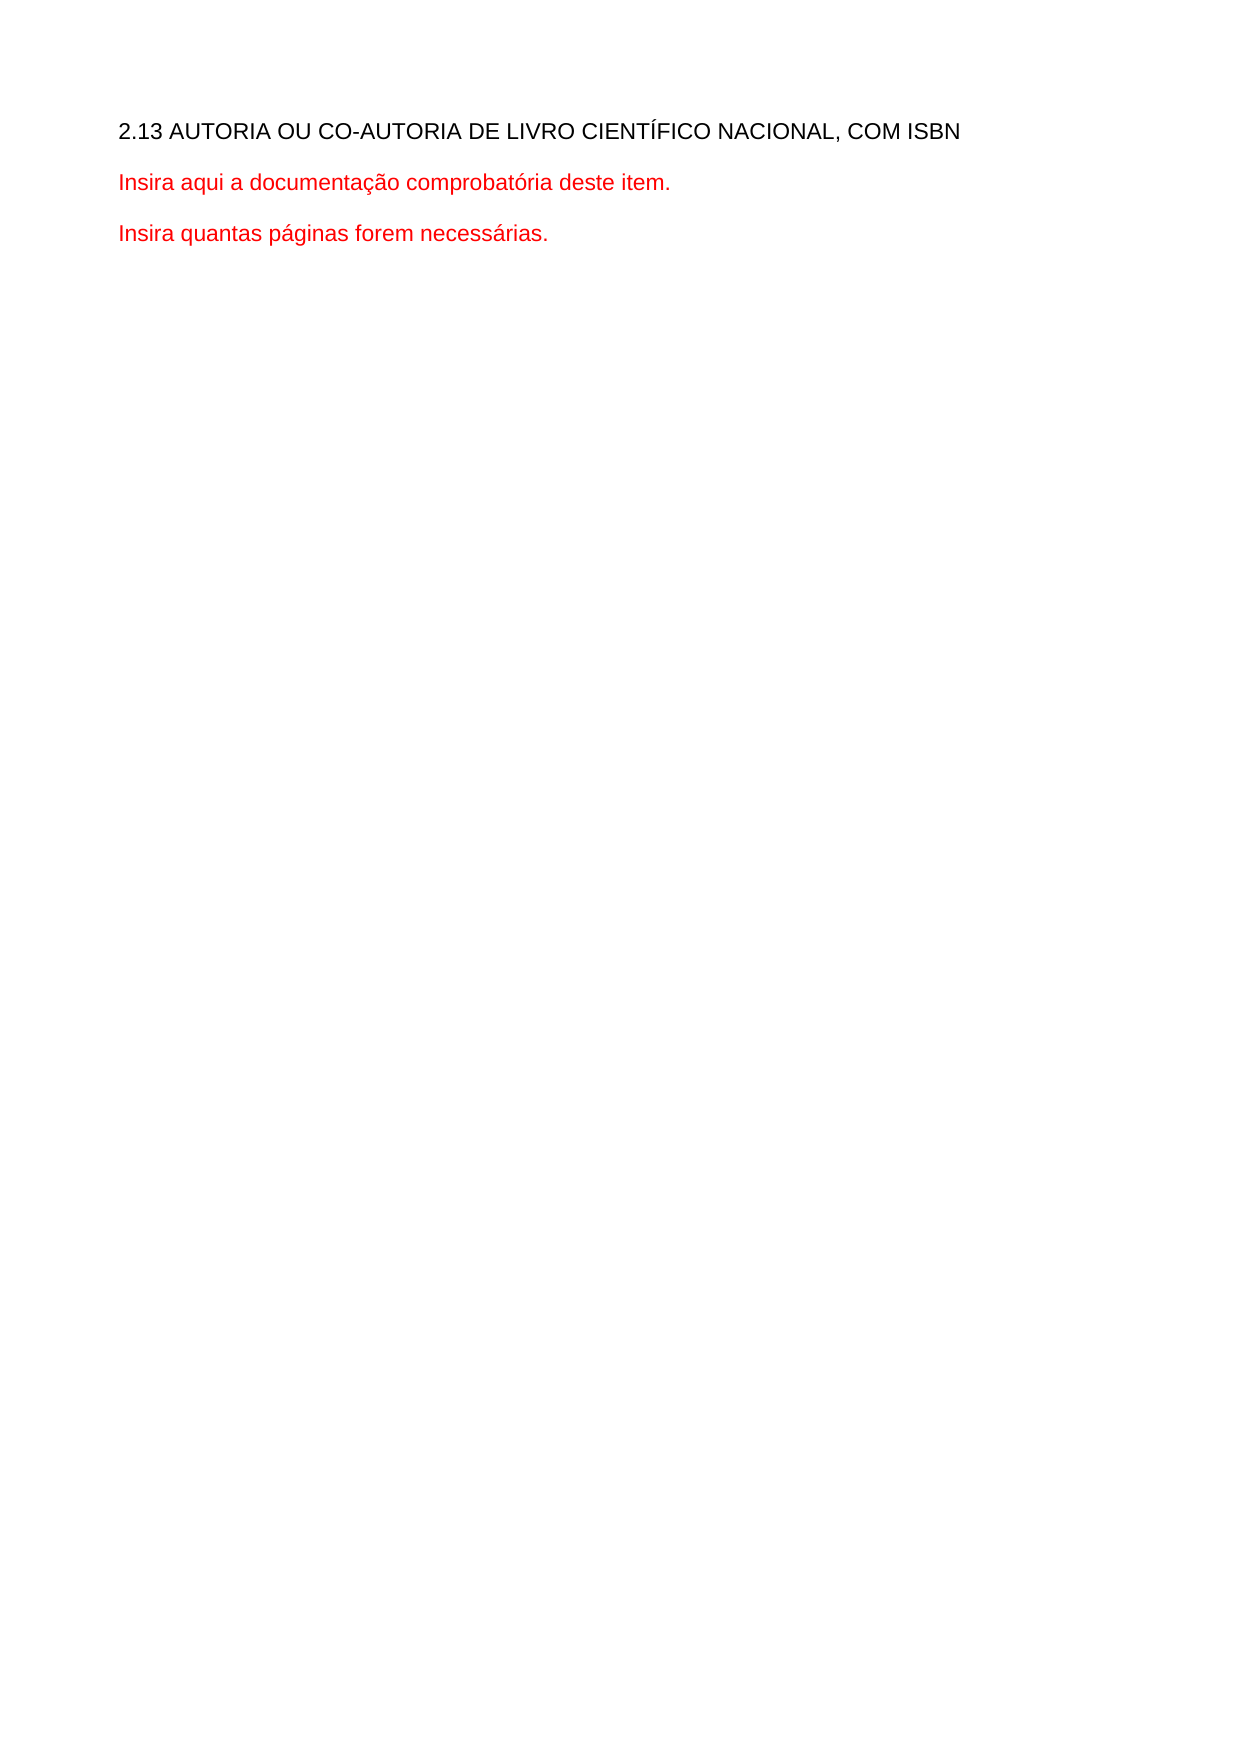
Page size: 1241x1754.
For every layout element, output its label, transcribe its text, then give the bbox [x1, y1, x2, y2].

text Insira aqui a documentação comprobatória deste item. [118, 169, 1122, 196]
text Insira quantas páginas forem necessárias. [118, 220, 1122, 247]
text 2.13 AUTORIA OU CO-AUTORIA DE LIVRO CIENTÍFICO NACIONAL, COM ISBN [118, 118, 1122, 144]
